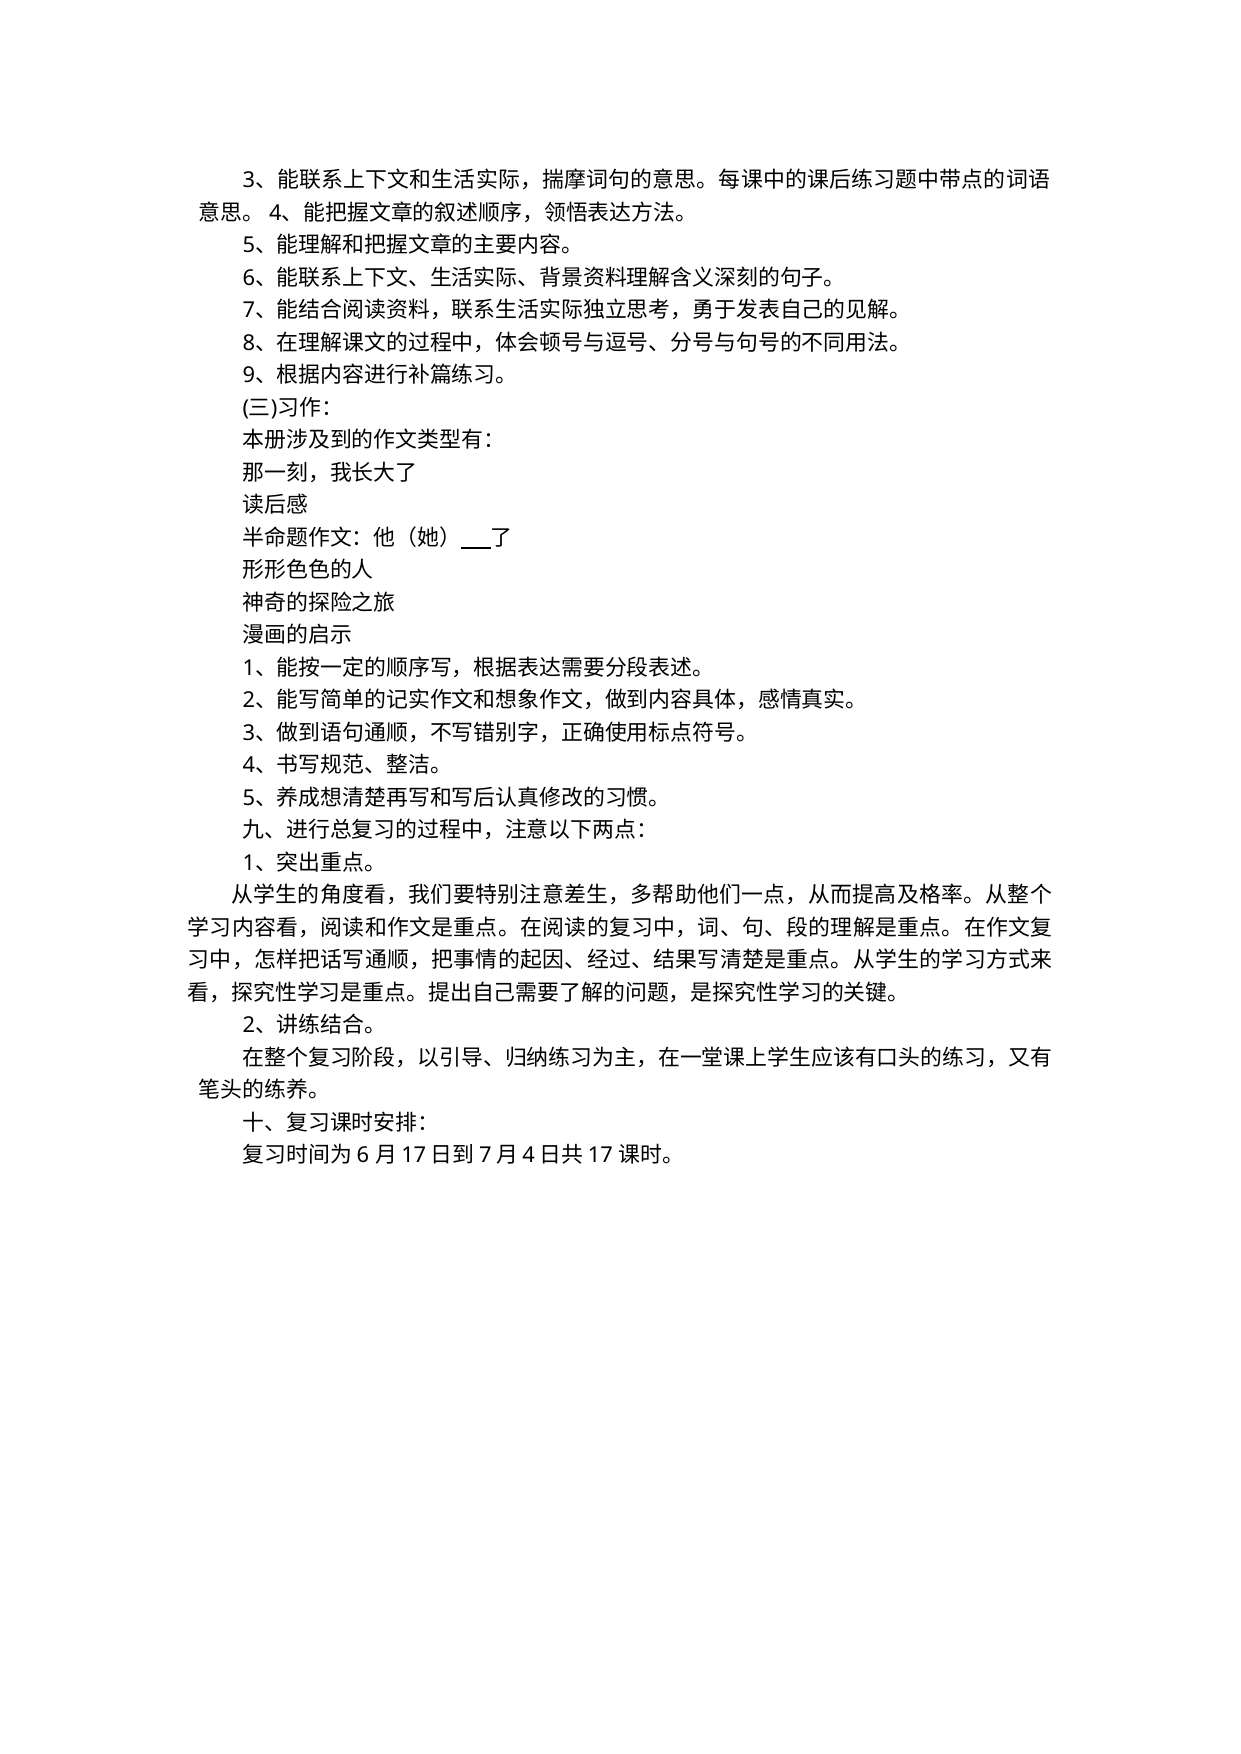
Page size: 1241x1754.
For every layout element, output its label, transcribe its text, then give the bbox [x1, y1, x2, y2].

text 2、讲练结合。 [198, 1007, 1053, 1039]
text 从学生的角度看，我们要特别注意差生，多帮助他们一点，从而提高及格率。从整个学习内容看，阅读和作文是重点。在阅读的复习中，词、句、段的理解是重点。在作文复习中，怎样把话写通顺，把事情的起因、经过、结果写清楚是重点。从学生的学习方式来看，探究性学习是重点。提出自己需要了解的问题，是探究性学习的关键。 [187, 877, 1053, 1007]
text 3、能联系上下文和生活实际，揣摩词句的意思。每课中的课后练习题中带点的词语意思。 4、能把握文章的叙述顺序，领悟表达方法。 [198, 162, 1053, 227]
text 7、能结合阅读资料，联系生活实际独立思考，勇于发表自己的见解。 [198, 292, 1053, 324]
text 1、能按一定的顺序写，根据表达需要分段表述。 [198, 649, 1053, 682]
text 5、能理解和把握文章的主要内容。 [198, 227, 1053, 259]
text 在整个复习阶段，以引导、归纳练习为主，在一堂课上学生应该有口头的练习，又有笔头的练养。 [198, 1039, 1053, 1104]
text 形形色色的人 [198, 552, 1053, 584]
text 那一刻，我长大了 [198, 454, 1053, 487]
text 本册涉及到的作文类型有： [198, 422, 1053, 454]
text 2、能写简单的记实作文和想象作文，做到内容具体，感情真实。 [198, 682, 1053, 714]
text 神奇的探险之旅 [198, 584, 1053, 617]
text 十、复习课时安排： [198, 1104, 1053, 1137]
text 8、在理解课文的过程中，体会顿号与逗号、分号与句号的不同用法。 [198, 324, 1053, 357]
text 读后感 [198, 487, 1053, 519]
text 漫画的启示 [198, 617, 1053, 649]
list 突出重点。 [198, 844, 1053, 877]
text (三)习作： [198, 389, 1053, 422]
text 9、根据内容进行补篇练习。 [198, 357, 1053, 389]
text 九、进行总复习的过程中，注意以下两点： [198, 812, 1053, 844]
text 3、做到语句通顺，不写错别字，正确使用标点符号。 [198, 714, 1053, 747]
text 6、能联系上下文、生活实际、背景资料理解含义深刻的句子。 [198, 259, 1053, 292]
text 5、养成想清楚再写和写后认真修改的习惯。 [198, 779, 1053, 812]
text 复习时间为 6 月17日到 7月4日共 17 课时。 [198, 1137, 1053, 1169]
text 4、书写规范、整洁。 [198, 747, 1053, 779]
text 半命题作文：他（她） 了 [198, 519, 1053, 552]
